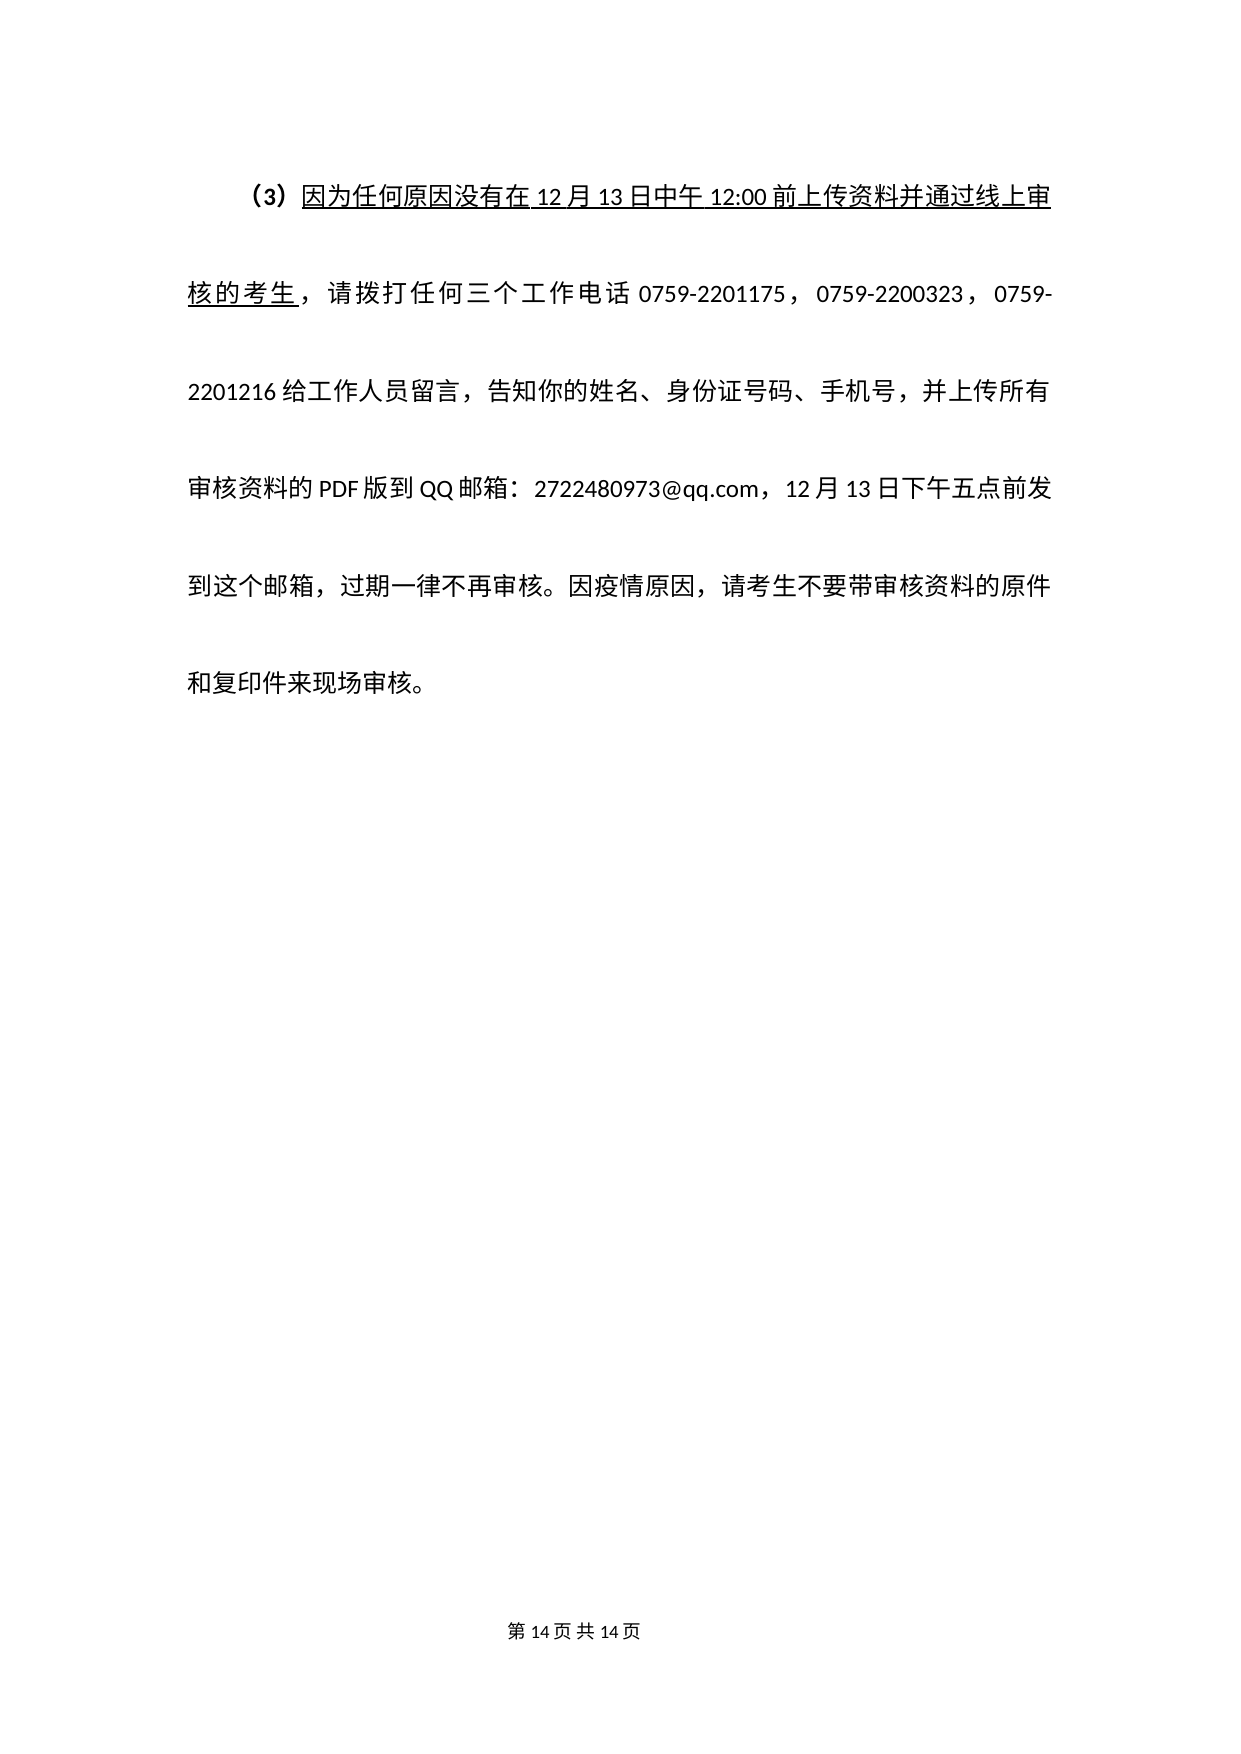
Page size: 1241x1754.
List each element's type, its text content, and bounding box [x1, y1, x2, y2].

text （3）因为任何原因没有在12月13日中午12:00前上传资料并通过线上审核的考生，请拨打任何三个工作电话0759-2201175，0759-2200323，0759-2201216给工作人员留言，告知你的姓名、身份证号码、手机号，并上传所有审核资料的PDF版到QQ邮箱：2722480973@qq.com，12月13日下午五点前发到这个邮箱，过期一律不再审核。因疫情原因，请考生不要带审核资料的原件和复印件来现场审核。 [187, 162, 1053, 714]
